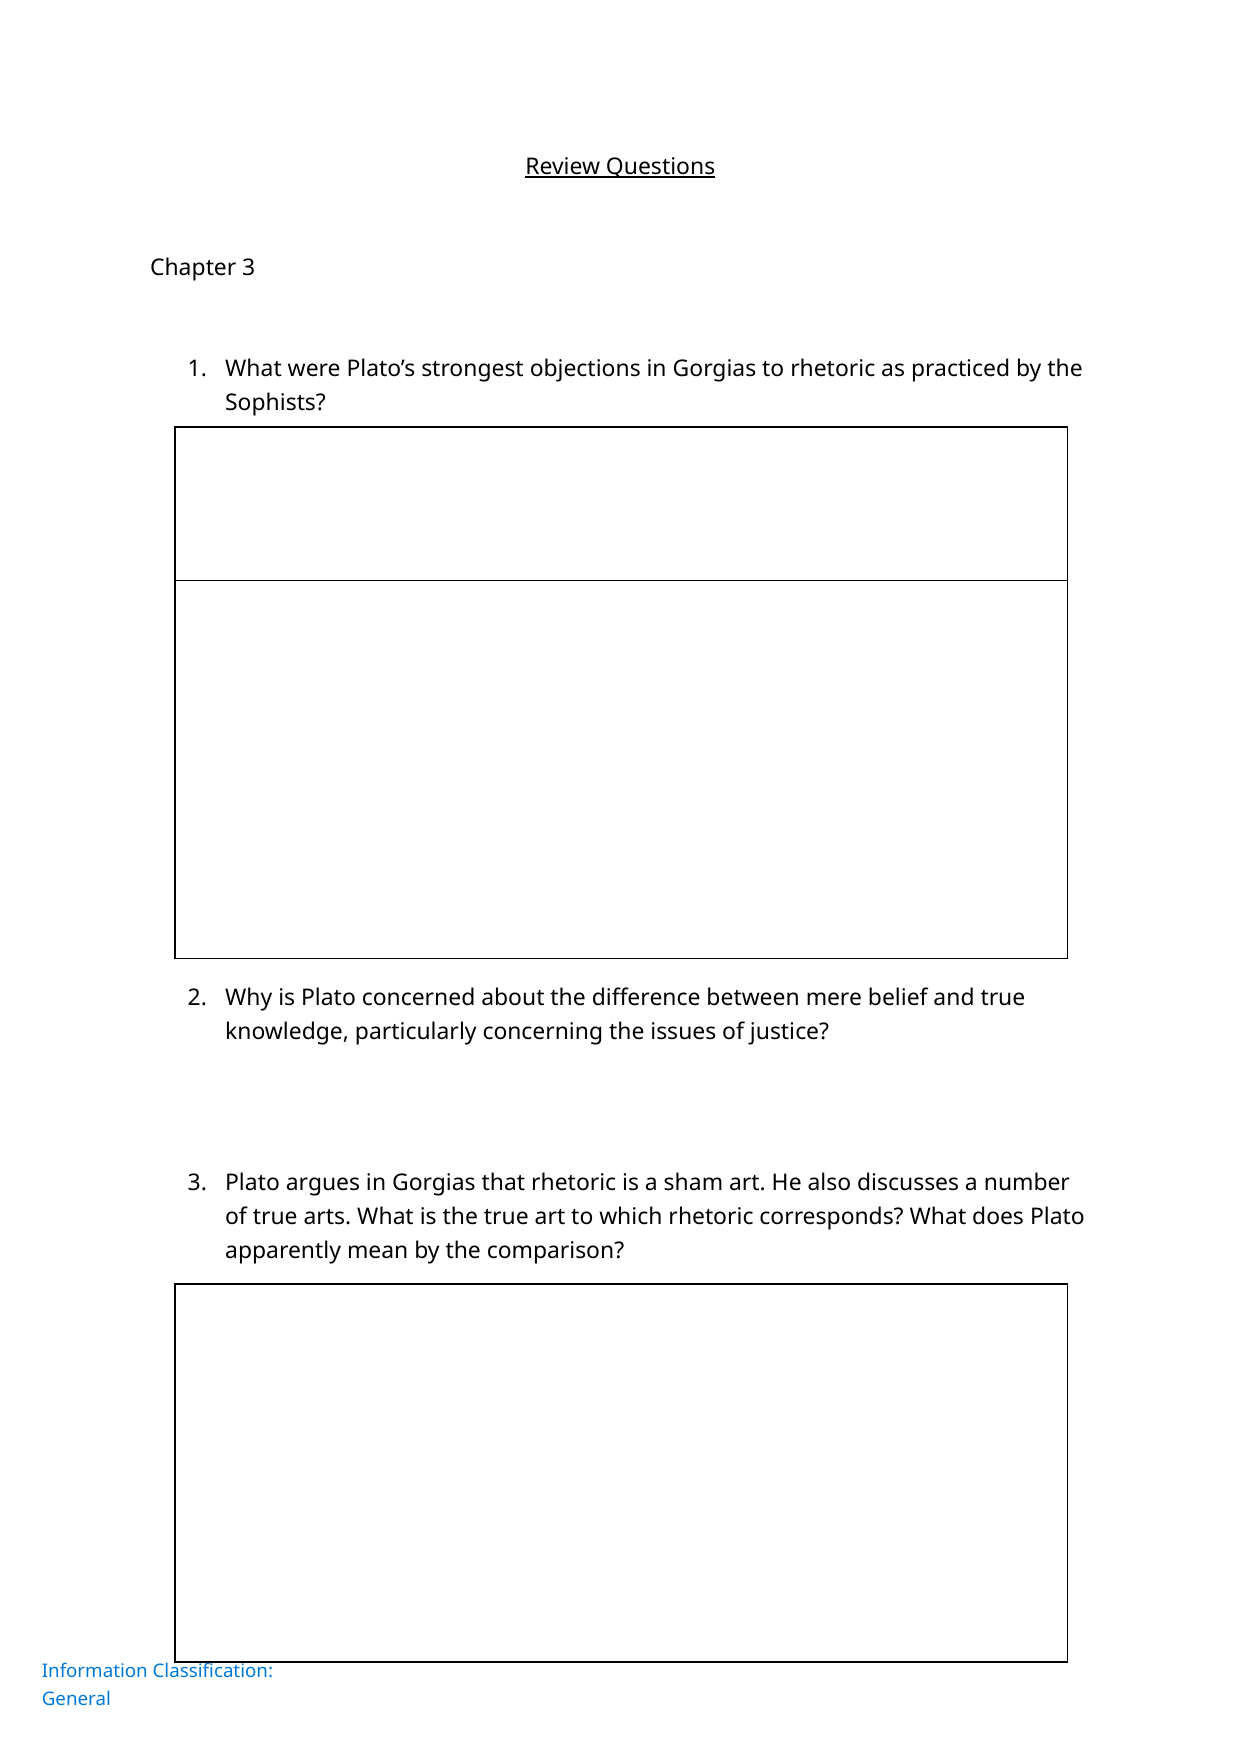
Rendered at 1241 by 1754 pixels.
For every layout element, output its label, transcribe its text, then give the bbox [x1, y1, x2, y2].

list Plato argues in Gorgias that rhetoric is a sham art. He also discusses a number of true arts. What is the true art to which rhetoric corresponds? What does Plato apparently mean by the comparison? [187, 1166, 1090, 1265]
text Chapter 3 [150, 251, 1090, 282]
list Why is Plato concerned about the difference between mere belief and true knowledge, particularly concerning the issues of justice? [187, 486, 1090, 1046]
list What were Plato’s strongest objections in Gorgias to rhetoric as practiced by the Sophists? [187, 352, 1090, 417]
text Review Questions [150, 150, 1090, 181]
